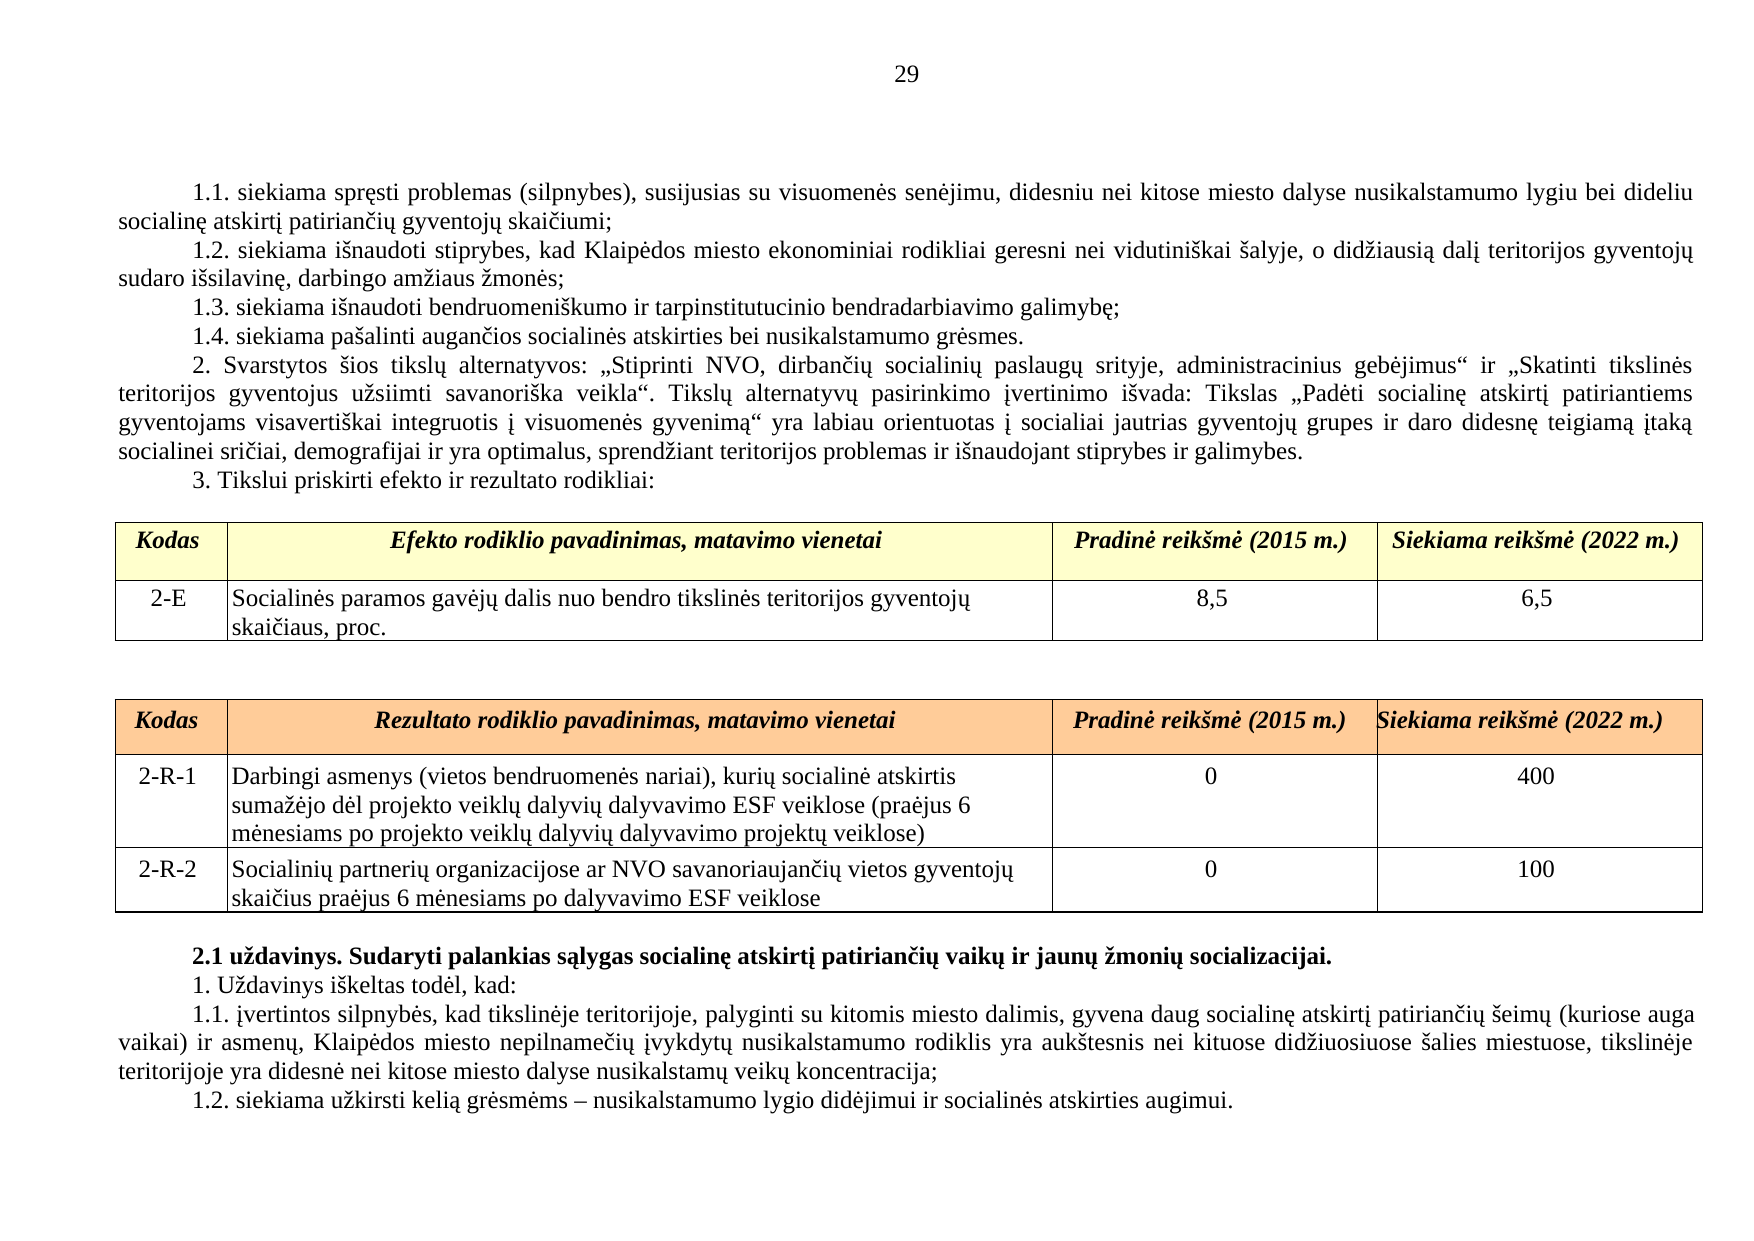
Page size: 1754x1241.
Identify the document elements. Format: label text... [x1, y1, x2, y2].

text 3. Tikslui priskirti efekto ir rezultato rodikliai: [118, 465, 1695, 493]
table_header Pradinė reikšmė (2015 m.) [1053, 700, 1377, 754]
table_header Kodas [116, 523, 227, 580]
text 1.3. siekiama išnaudoti bendruomeniškumo ir tarpinstitutucinio bendradarbiavimo galimybę; [118, 292, 1695, 321]
table_cell Socialinių partnerių organizacijose ar NVO savanoriaujančių vietos gyventojų skaičius praėjus 6 mėnesiams po dalyvavimo ESF veiklose [228, 848, 1052, 911]
text 1.1. siekiama spręsti problemas (silpnybes), susijusias su visuomenės senėjimu, didesniu nei kitose miesto dalyse nusikalstamumo lygiu bei dideliu socialinę atskirtį patiriančių gyventojų skaičiumi; [118, 177, 1695, 235]
table_cell 2-E [116, 581, 227, 640]
text 2. Svarstytos šios tikslų alternatyvos: „Stiprinti NVO, dirbančių socialinių paslaugų srityje, administracinius gebėjimus“ ir „Skatinti tikslinės teritorijos gyventojus užsiimti savanoriška veikla“. Tikslų alternatyvų pasirinkimo įvertinimo išvada: Tikslas „Padėti socialinę atskirtį patiriantiems gyventojams visavertiškai integruotis į visuomenės gyvenimą“ yra labiau orientuotas į socialiai jautrias gyventojų grupes ir daro didesnę teigiamą įtaką socialinei sričiai, demografijai ir yra optimalus, sprendžiant teritorijos problemas ir išnaudojant stiprybes ir galimybes. [118, 350, 1695, 465]
table_header Siekiama reikšmė (2022 m.) [1378, 700, 1702, 754]
table_header Rezultato rodiklio pavadinimas, matavimo vienetai [228, 700, 1052, 754]
text 1. Uždavinys iškeltas todėl, kad: [118, 970, 1695, 999]
text 1.2. siekiama išnaudoti stiprybes, kad Klaipėdos miesto ekonominiai rodikliai geresni nei vidutiniškai šalyje, o didžiausią dalį teritorijos gyventojų sudaro išsilavinę, darbingo amžiaus žmonės; [118, 235, 1695, 292]
table_cell 8,5 [1053, 581, 1377, 640]
table_cell Darbingi asmenys (vietos bendruomenės nariai), kurių socialinė atskirtis sumažėjo dėl projekto veiklų dalyvių dalyvavimo ESF veiklose (praėjus 6 mėnesiams po projekto veiklų dalyvių dalyvavimo projektų veiklose) [228, 755, 1052, 847]
text 1.1. įvertintos silpnybės, kad tikslinėje teritorijoje, palyginti su kitomis miesto dalimis, gyvena daug socialinę atskirtį patiriančių šeimų (kuriose auga vaikai) ir asmenų, Klaipėdos miesto nepilnamečių įvykdytų nusikalstamumo rodiklis yra aukštesnis nei kituose didžiuosiuose šalies miestuose, tikslinėje teritorijoje yra didesnė nei kitose miesto dalyse nusikalstamų veikų koncentracija; [118, 999, 1695, 1085]
table_cell 2-R-1 [116, 755, 227, 847]
table_cell 100 [1378, 848, 1702, 911]
table_cell Socialinės paramos gavėjų dalis nuo bendro tikslinės teritorijos gyventojų skaičiaus, proc. [228, 581, 1052, 640]
table_cell 2-R-2 [116, 848, 227, 911]
text 1.2. siekiama užkirsti kelią grėsmėms – nusikalstamumo lygio didėjimui ir socialinės atskirties augimui. [118, 1085, 1695, 1114]
table_cell 0 [1053, 755, 1377, 847]
table_cell 400 [1378, 755, 1702, 847]
table_header Pradinė reikšmė (2015 m.) [1053, 523, 1377, 580]
text 2.1 uždavinys. Sudaryti palankias sąlygas socialinę atskirtį patiriančių vaikų ir jaunų žmonių socializacijai. [118, 941, 1695, 970]
table_cell 6,5 [1378, 581, 1702, 640]
table_header Efekto rodiklio pavadinimas, matavimo vienetai [228, 523, 1052, 580]
table_header Kodas [116, 700, 227, 754]
table_header Siekiama reikšmė (2022 m.) [1378, 523, 1702, 580]
table_cell 0 [1053, 848, 1377, 911]
text 1.4. siekiama pašalinti augančios socialinės atskirties bei nusikalstamumo grėsmes. [118, 321, 1695, 350]
